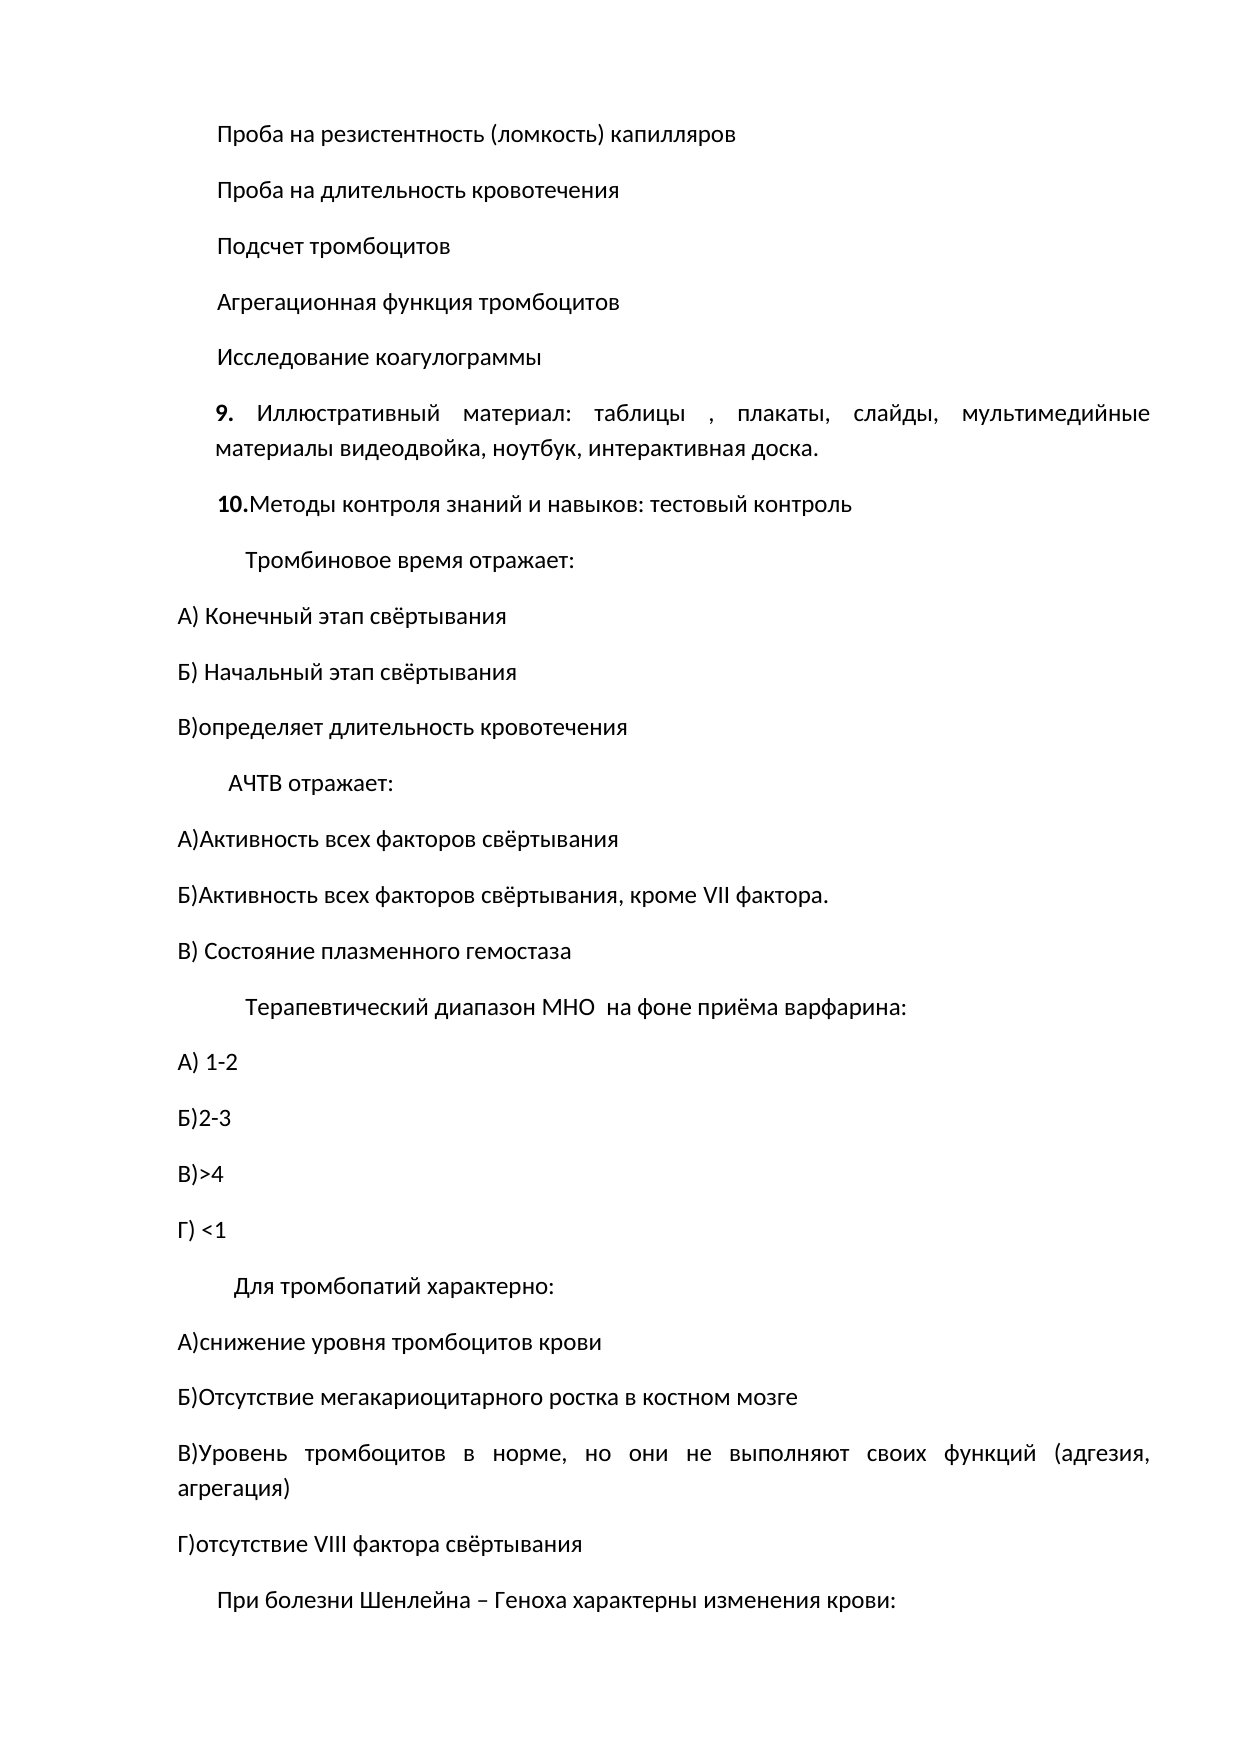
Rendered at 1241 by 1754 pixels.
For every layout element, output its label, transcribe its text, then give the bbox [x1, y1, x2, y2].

text Подсчет тромбоцитов [217, 230, 1152, 260]
text Б) Начальный этап свёртывания [177, 656, 1152, 686]
text Б)2-3 [177, 1102, 1152, 1133]
text Терапевтический диапазон МНО на фоне приёма варфарина: [177, 991, 1152, 1021]
text В)определяет длительность кровотечения [177, 711, 1152, 742]
text Агрегационная функция тромбоцитов [217, 286, 1152, 316]
text Г) <1 [177, 1214, 1152, 1244]
text 9. Иллюстративный материал: таблицы , плакаты, слайды, мультимедийные материалы видеодвойка, ноутбук, интерактивная доска. [215, 397, 1152, 463]
text Проба на резистентность (ломкость) капилляров [217, 118, 1152, 149]
text В)>4 [177, 1158, 1152, 1189]
text А) 1-2 [177, 1046, 1152, 1077]
text А)снижение уровня тромбоцитов крови [177, 1326, 1152, 1356]
text А) Конечный этап свёртывания [177, 600, 1152, 630]
text Для тромбопатий характерно: [177, 1270, 1152, 1300]
text В) Состояние плазменного гемостаза [177, 935, 1152, 965]
text А)Активность всех факторов свёртывания [177, 823, 1152, 854]
text 10.Методы контроля знаний и навыков: тестовый контроль [177, 488, 1152, 519]
text Исследование коагулограммы [217, 341, 1152, 372]
text Б)Отсутствие мегакариоцитарного ростка в костном мозге [177, 1381, 1152, 1412]
text Б)Активность всех факторов свёртывания, кроме VII фактора. [177, 879, 1152, 909]
text Проба на длительность кровотечения [217, 174, 1152, 204]
text Тромбиновое время отражает: [177, 544, 1152, 574]
text Г)отсутствие VIII фактора свёртывания [177, 1528, 1152, 1559]
text В)Уровень тромбоцитов в норме, но они не выполняют своих функций (адгезия, агрегация) [177, 1437, 1152, 1503]
text При болезни Шенлейна – Геноха характерны изменения крови: [177, 1584, 1152, 1614]
text АЧТВ отражает: [177, 767, 1152, 798]
